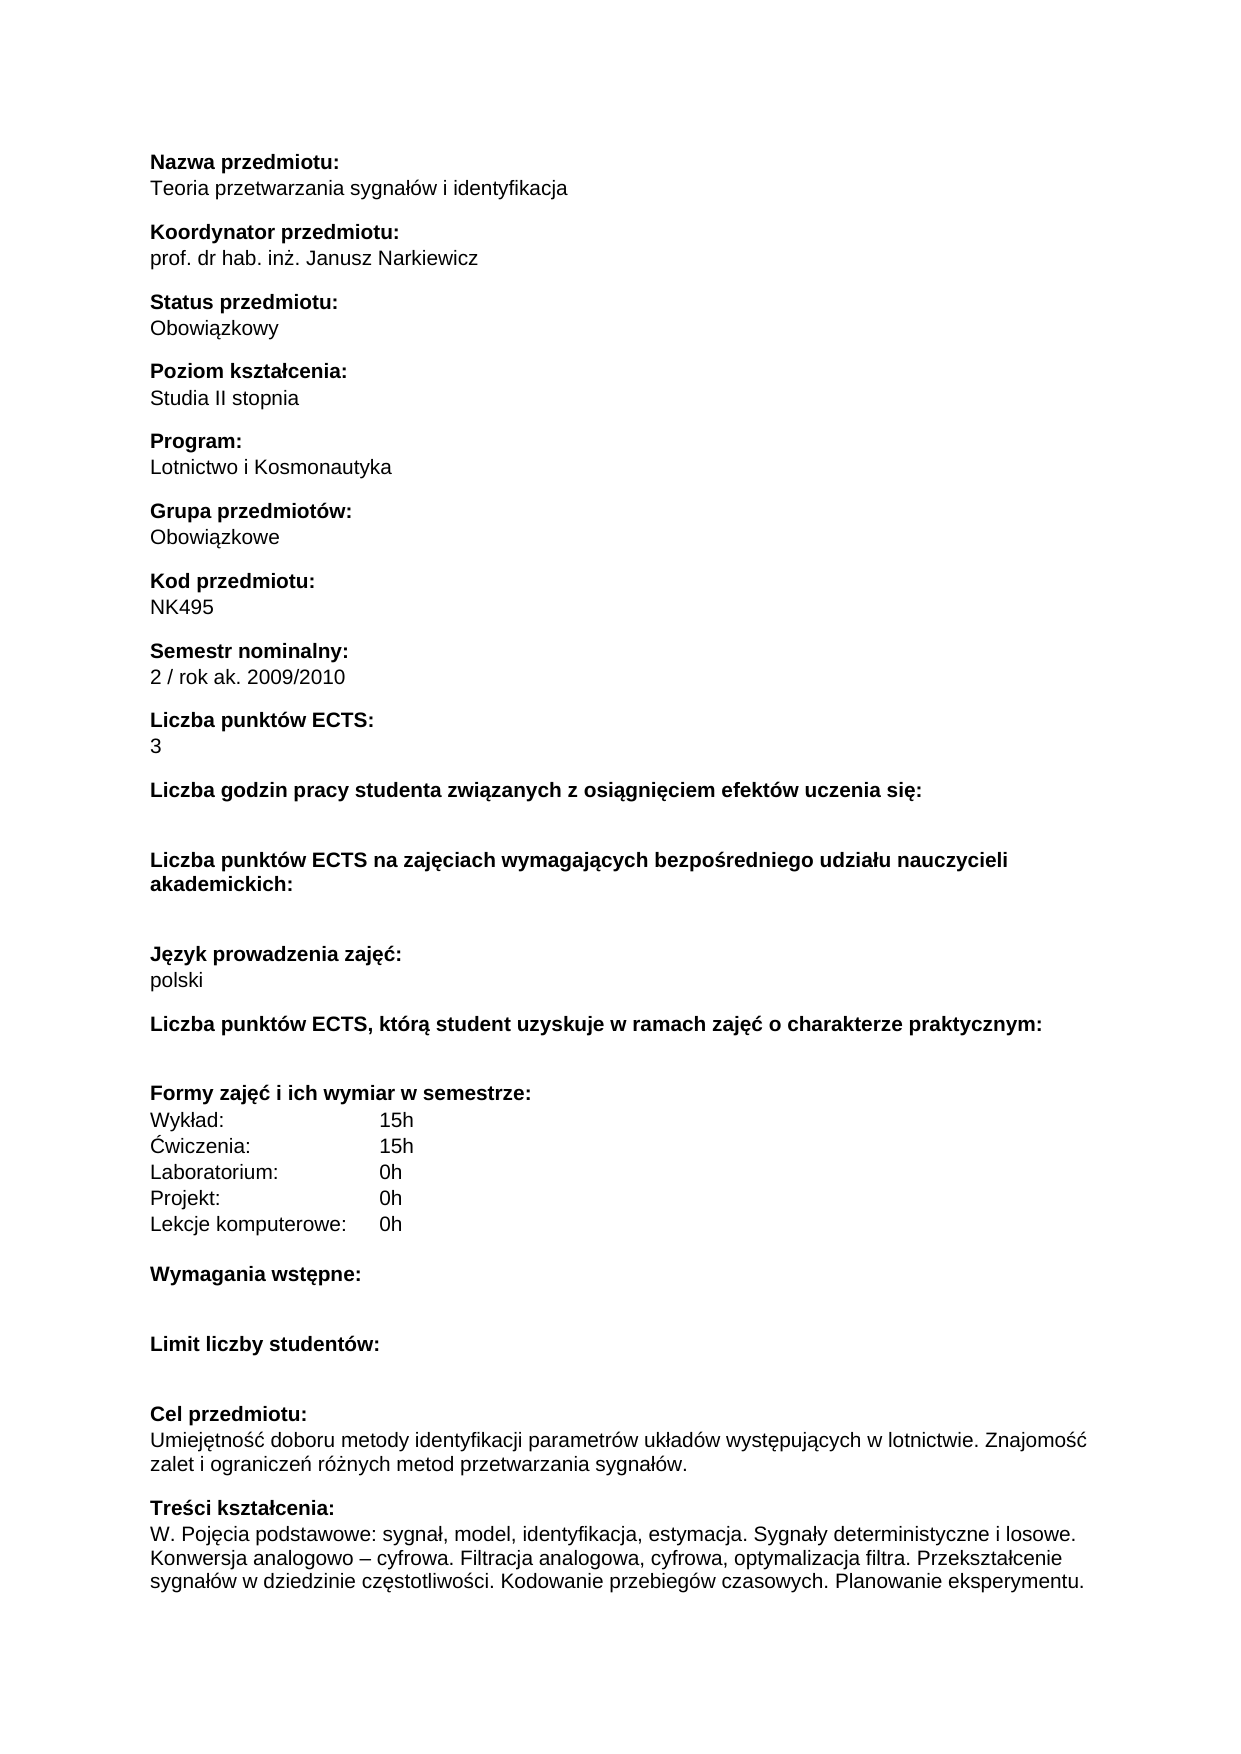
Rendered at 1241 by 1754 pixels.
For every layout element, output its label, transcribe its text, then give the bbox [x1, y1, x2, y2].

text Obowiązkowy [150, 316, 1090, 339]
text Limit liczby studentów: [150, 1332, 1090, 1356]
text Teoria przetwarzania sygnałów i identyfikacja [150, 176, 1090, 200]
table_cell 0h [369, 1158, 597, 1184]
text NK495 [150, 595, 1090, 619]
text Język prowadzenia zajęć: [150, 942, 1090, 966]
text Grupa przedmiotów: [150, 499, 1090, 523]
table_cell 15h [369, 1132, 597, 1158]
text prof. dr hab. inż. Janusz Narkiewicz [150, 246, 1090, 270]
table_cell 0h [369, 1184, 597, 1210]
text Formy zajęć i ich wymiar w semestrze: [150, 1081, 1090, 1105]
table_cell 0h [369, 1210, 597, 1236]
text Treści kształcenia: [150, 1495, 1090, 1519]
text Program: [150, 429, 1090, 453]
text Semestr nominalny: [150, 638, 1090, 662]
text Liczba godzin pracy studenta związanych z osiągnięciem efektów uczenia się: [150, 778, 1090, 802]
table_header Wykład: [140, 1108, 367, 1132]
text Liczba punktów ECTS na zajęciach wymagających bezpośredniego udziału nauczycieli akademickich: [150, 848, 1090, 896]
text 3 [150, 734, 1090, 758]
text Umiejętność doboru metody identyfikacji parametrów układów występujących w lotnictwie. Znajomość zalet i ograniczeń różnych metod przetwarzania sygnałów. [150, 1428, 1090, 1476]
table_cell Projekt: [140, 1186, 367, 1210]
text Wymagania wstępne: [150, 1262, 1090, 1286]
text Cel przedmiotu: [150, 1402, 1090, 1426]
table_cell Laboratorium: [140, 1160, 367, 1184]
text Liczba punktów ECTS, którą student uzyskuje w ramach zajęć o charakterze praktycznym: [150, 1011, 1090, 1035]
text Obowiązkowe [150, 525, 1090, 549]
text Lotnictwo i Kosmonautyka [150, 455, 1090, 479]
text Status przedmiotu: [150, 289, 1090, 313]
text Studia II stopnia [150, 385, 1090, 409]
table_cell Ćwiczenia: [140, 1134, 367, 1158]
text Poziom kształcenia: [150, 359, 1090, 383]
text 2 / rok ak. 2009/2010 [150, 664, 1090, 688]
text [150, 1521, 1090, 1593]
text polski [150, 968, 1090, 992]
text Kod przedmiotu: [150, 569, 1090, 593]
text Koordynator przedmiotu: [150, 220, 1090, 244]
table_header 15h [369, 1108, 597, 1132]
text Liczba punktów ECTS: [150, 708, 1090, 732]
text Nazwa przedmiotu: [150, 150, 1090, 174]
table_cell Lekcje komputerowe: [140, 1212, 367, 1236]
